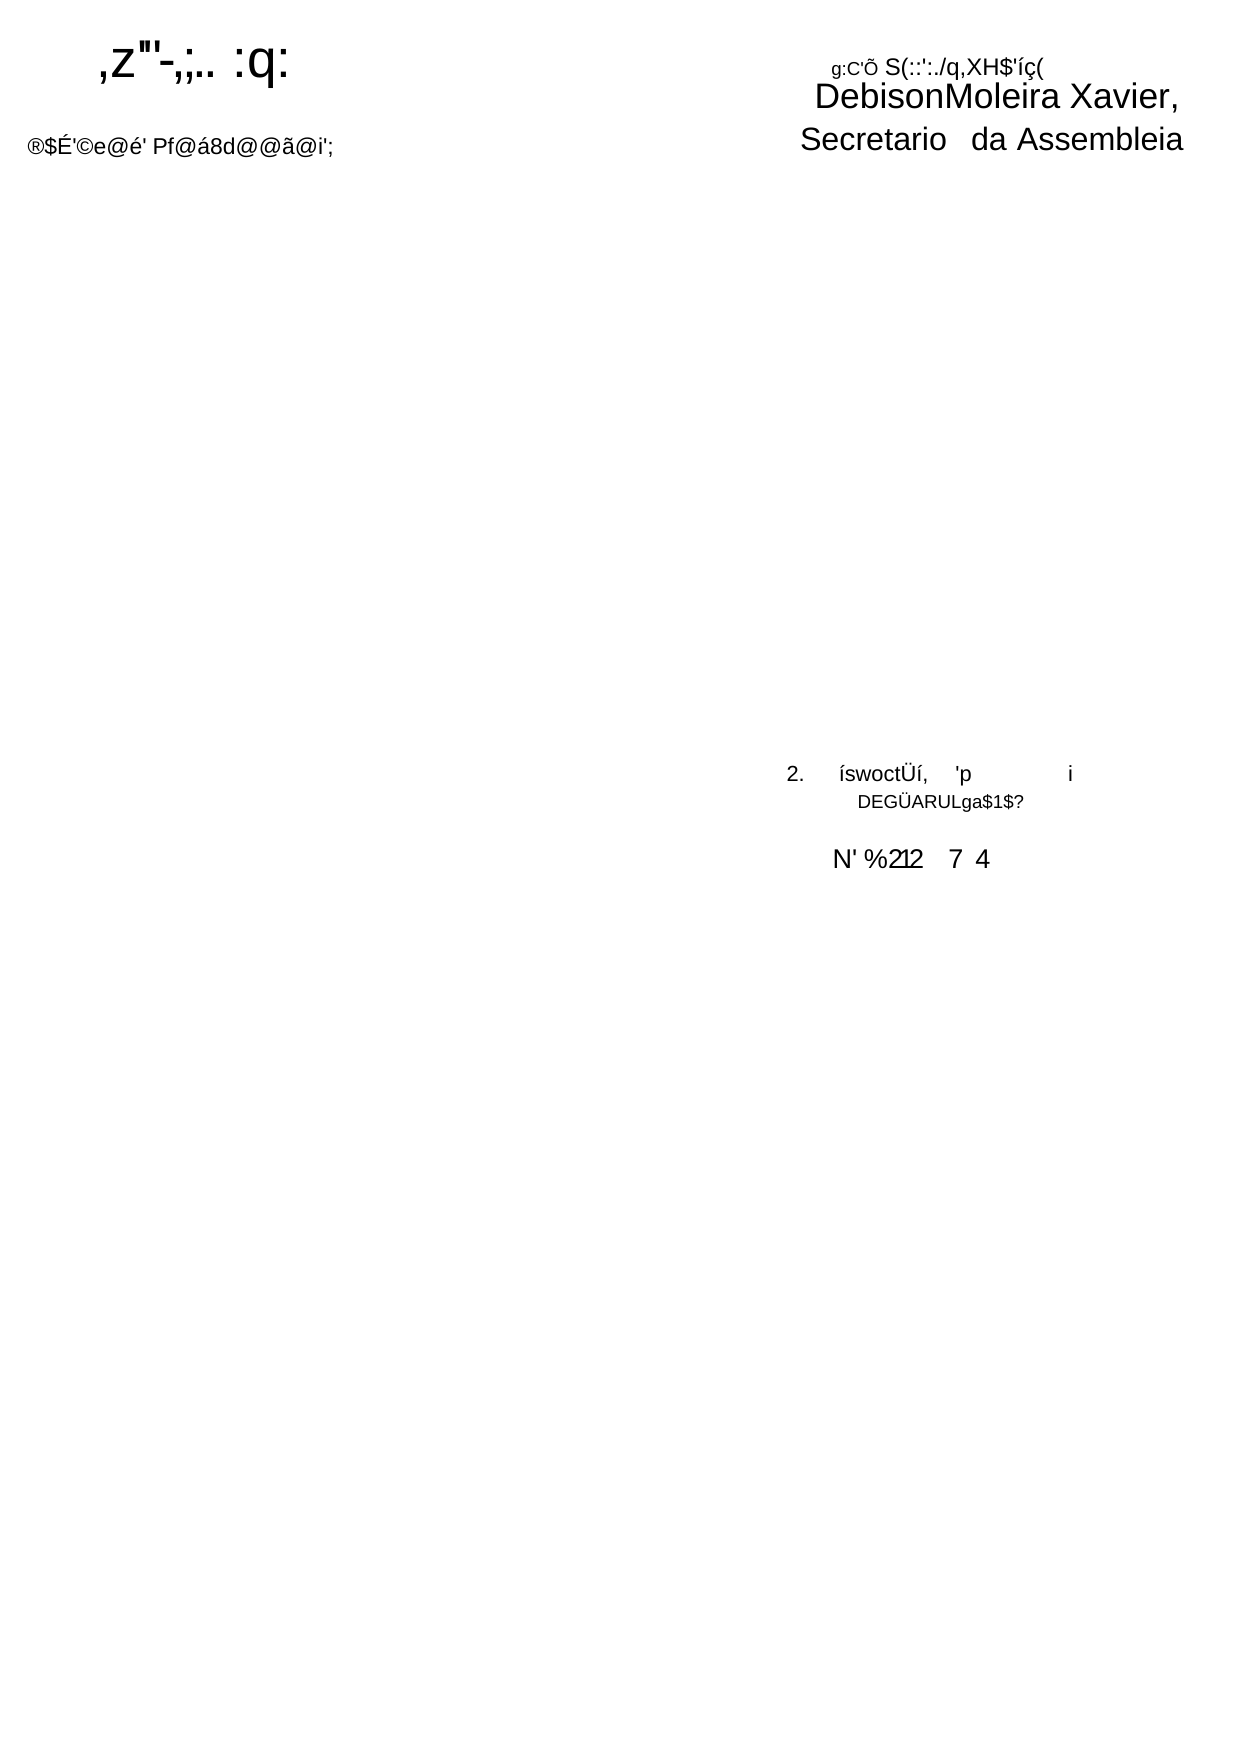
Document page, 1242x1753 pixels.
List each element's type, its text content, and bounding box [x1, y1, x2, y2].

text 2. íswoctÜí, 'p i [786, 764, 1223, 786]
table_header g:C'Õ S(::':./q,XH$'íç( DebisonMoleira Xavier, Secretario da Assembleia [621, 35, 1214, 159]
table_header ,z'"-,;.. :q: ®$É'©e@é' Pf@á8d@@ã@i'; [27, 35, 621, 159]
text DEGÜARULga$1$? [857, 793, 1223, 812]
text N' %212 7 4 [832, 847, 1223, 874]
